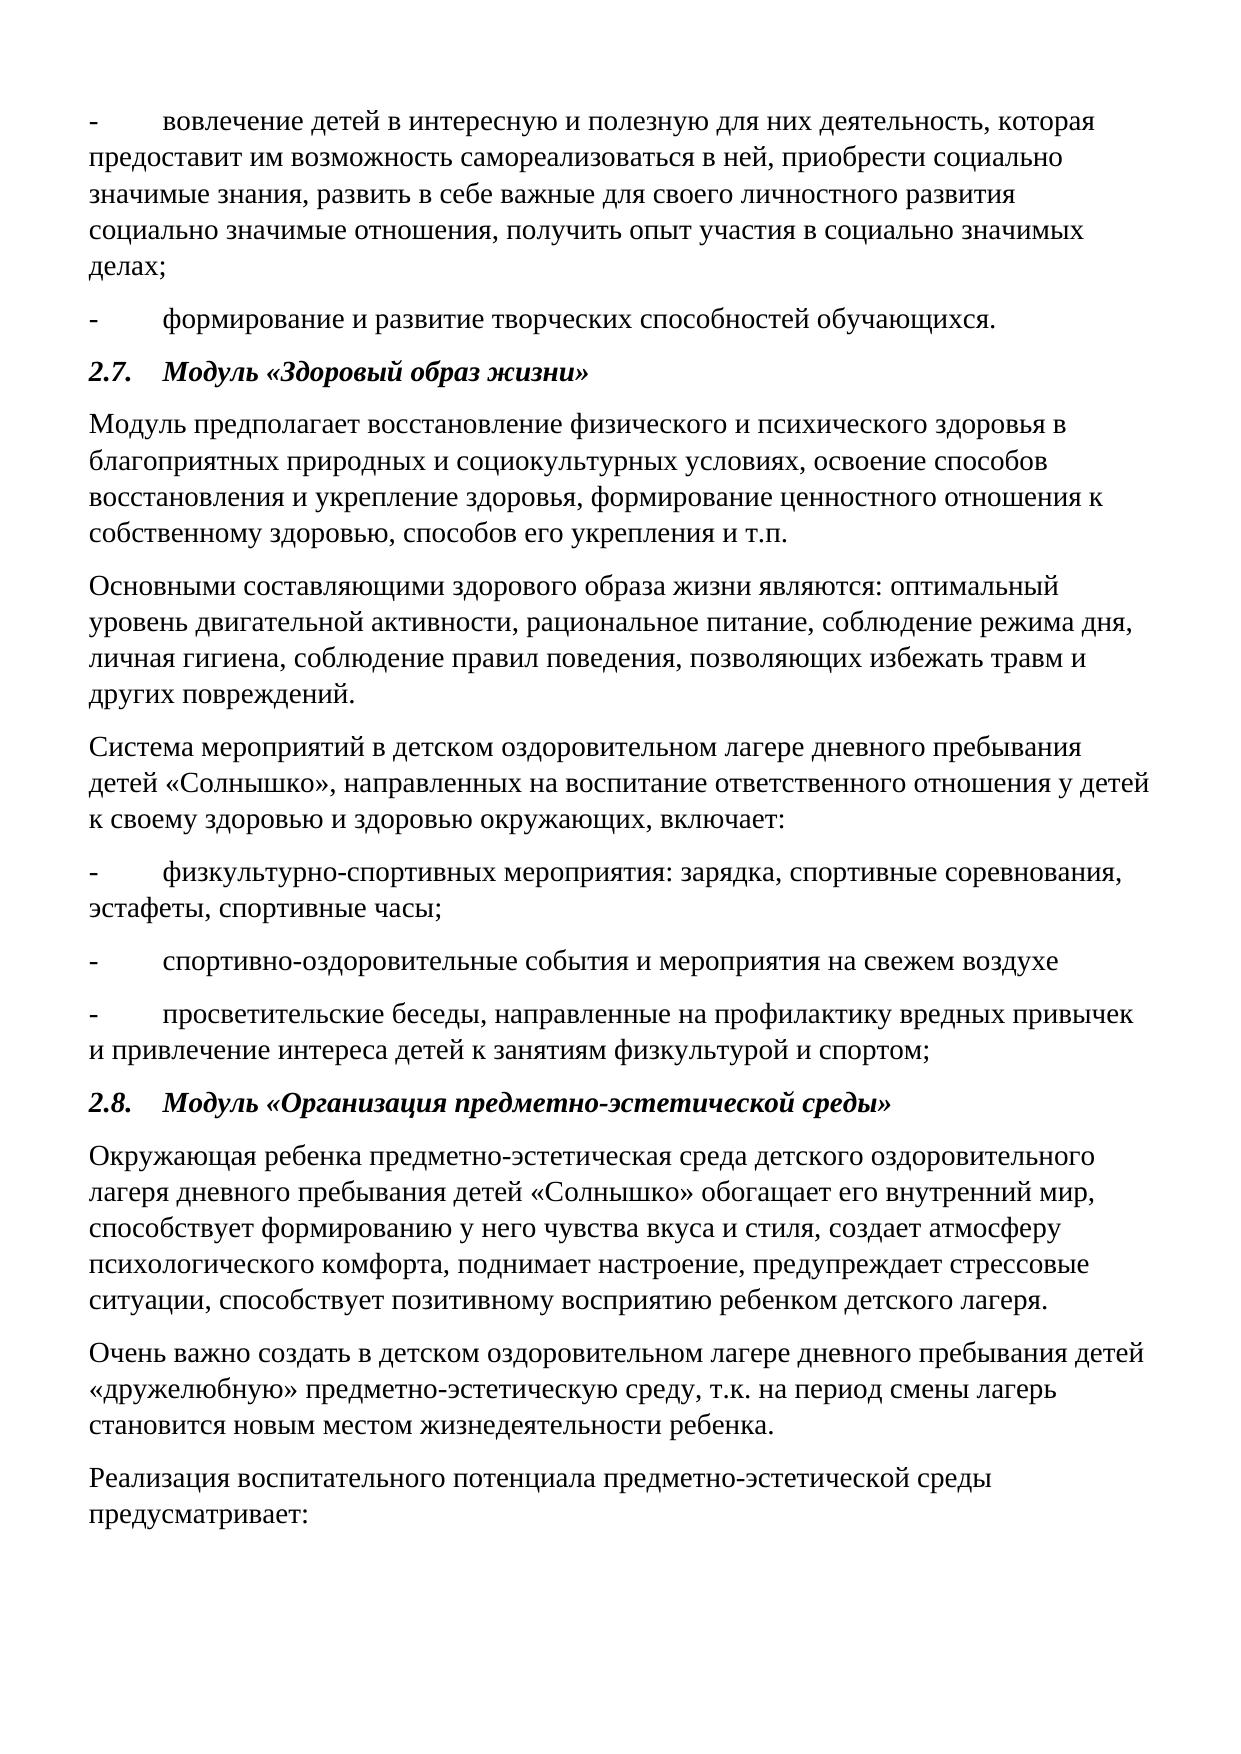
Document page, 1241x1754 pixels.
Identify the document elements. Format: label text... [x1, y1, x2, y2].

text - спортивно-оздоровительные события и мероприятия на свежем воздухе [89, 943, 1152, 977]
text - просветительские беседы, направленные на профилактику вредных привычек и привлечение интереса детей к занятиям физкультурой и спортом; [89, 996, 1152, 1066]
text - физкультурно-спортивных мероприятия: зарядка, спортивные соревнования, эстафеты, спортивные часы; [89, 854, 1152, 924]
text - формирование и развитие творческих способностей обучающихся. [89, 301, 1152, 334]
text Реализация воспитательного потенциала предметно-эстетической среды предусматривает: [89, 1460, 1152, 1530]
text 2.8. Модуль «Организация предметно-эстетической среды» [89, 1085, 1152, 1118]
text Система мероприятий в детском оздоровительном лагере дневного пребывания детей «Солнышко», направленных на воспитание ответственного отношения у детей к своему здоровью и здоровью окружающих, включает: [89, 729, 1152, 835]
text Очень важно создать в детском оздоровительном лагере дневного пребывания детей «дружелюбную» предметно-эстетическую среду, т.к. на период смены лагерь становится новым местом жизнедеятельности ребенка. [89, 1335, 1152, 1441]
text 2.7. Модуль «Здоровый образ жизни» [89, 354, 1152, 387]
text - вовлечение детей в интересную и полезную для них деятельность, которая предоставит им возможность самореализоваться в ней, приобрести социально значимые знания, развить в себе важные для своего личностного развития социально значимые отношения, получить опыт участия в социально значимых делах; [89, 103, 1152, 282]
text Окружающая ребенка предметно-эстетическая среда детского оздоровительного лагеря дневного пребывания детей «Солнышко» обогащает его внутренний мир, способствует формированию у него чувства вкуса и стиля, создает атмосферу психологического комфорта, поднимает настроение, предупреждает стрессовые ситуации, способствует позитивному восприятию ребенком детского лагеря. [89, 1138, 1152, 1316]
text Модуль предполагает восстановление физического и психического здоровья в благоприятных природных и социокультурных условиях, освоение способов восстановления и укрепление здоровья, формирование ценностного отношения к собственному здоровью, способов его укрепления и т.п. [89, 406, 1152, 548]
text Основными составляющими здорового образа жизни являются: оптимальный уровень двигательной активности, рациональное питание, соблюдение режима дня, личная гигиена, соблюдение правил поведения, позволяющих избежать травм и других повреждений. [89, 568, 1152, 710]
